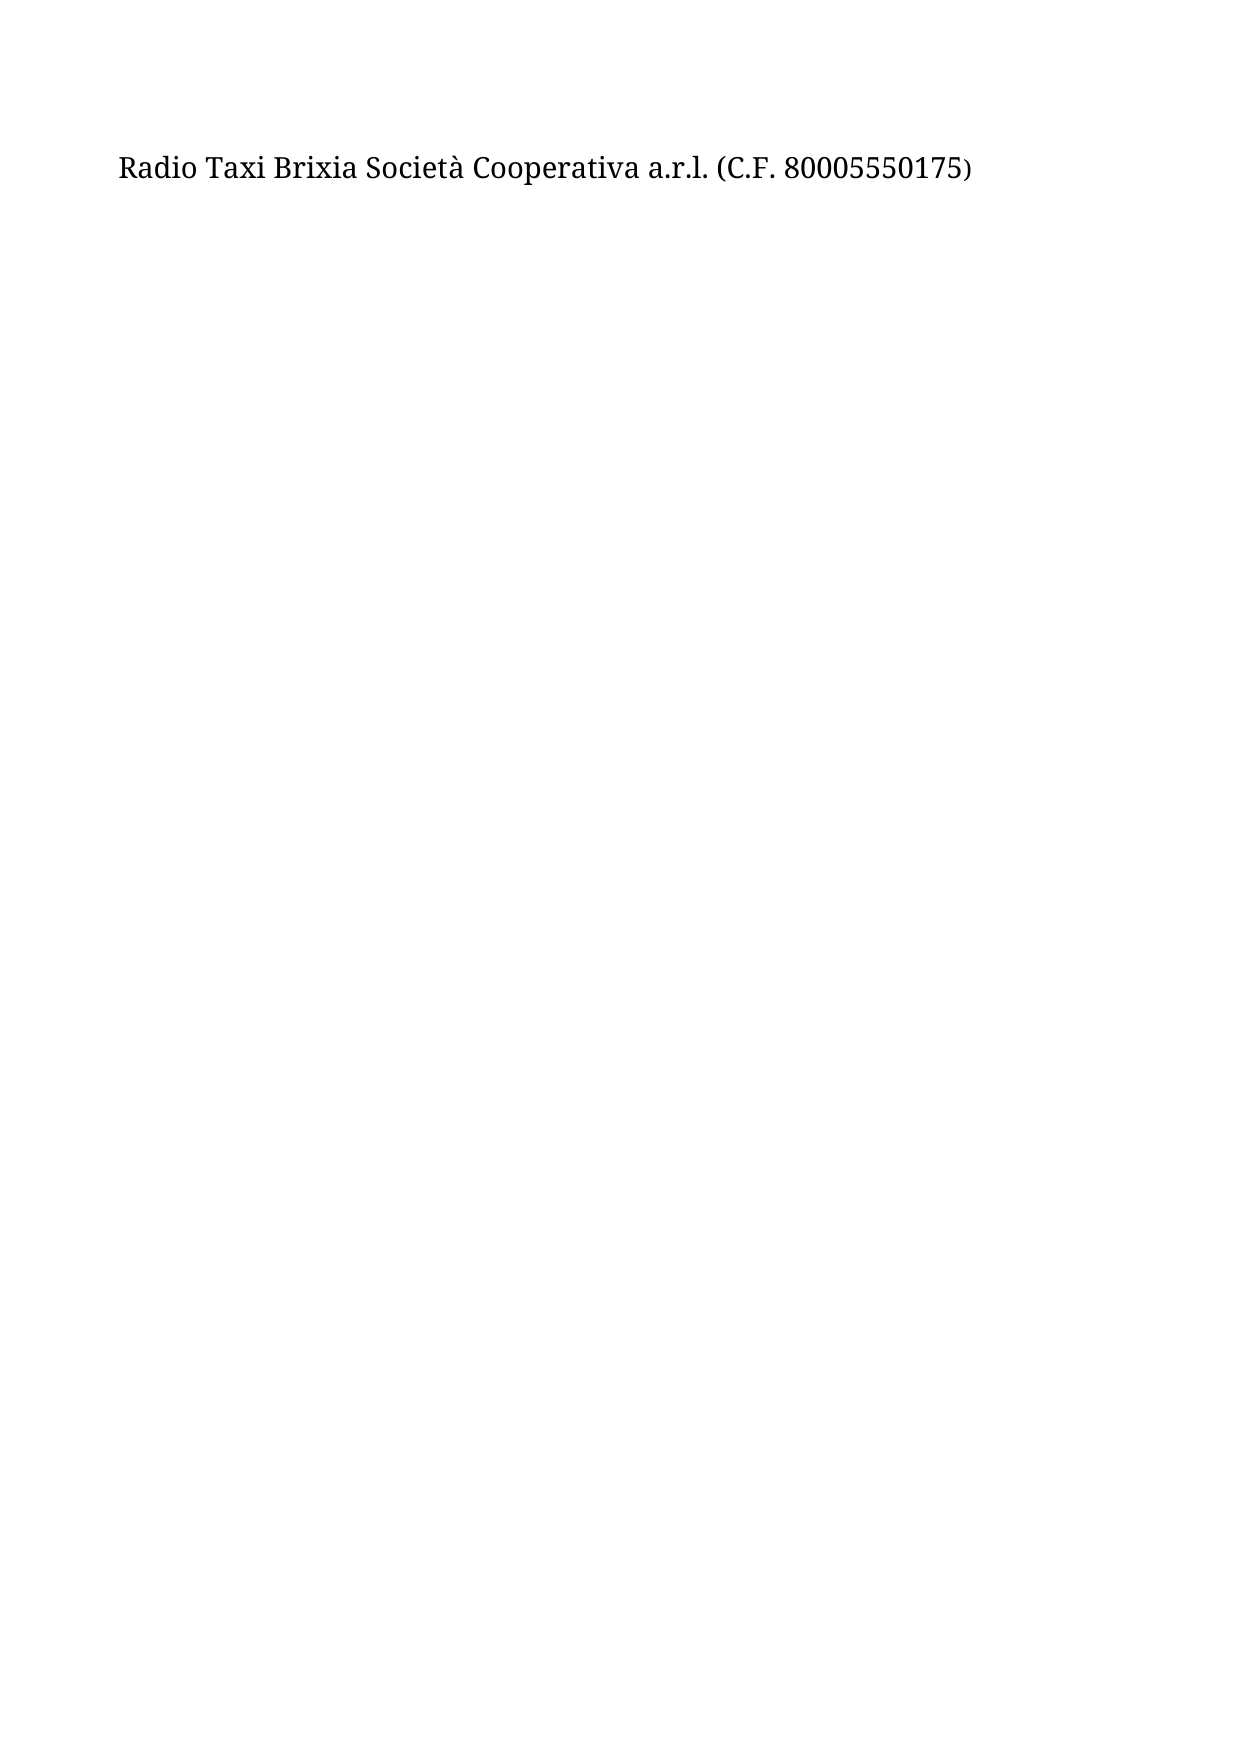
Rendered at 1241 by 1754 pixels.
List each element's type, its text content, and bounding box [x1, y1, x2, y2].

text Radio Taxi Brixia Società Cooperativa a.r.l. (C.F. 80005550175) [118, 148, 1122, 187]
